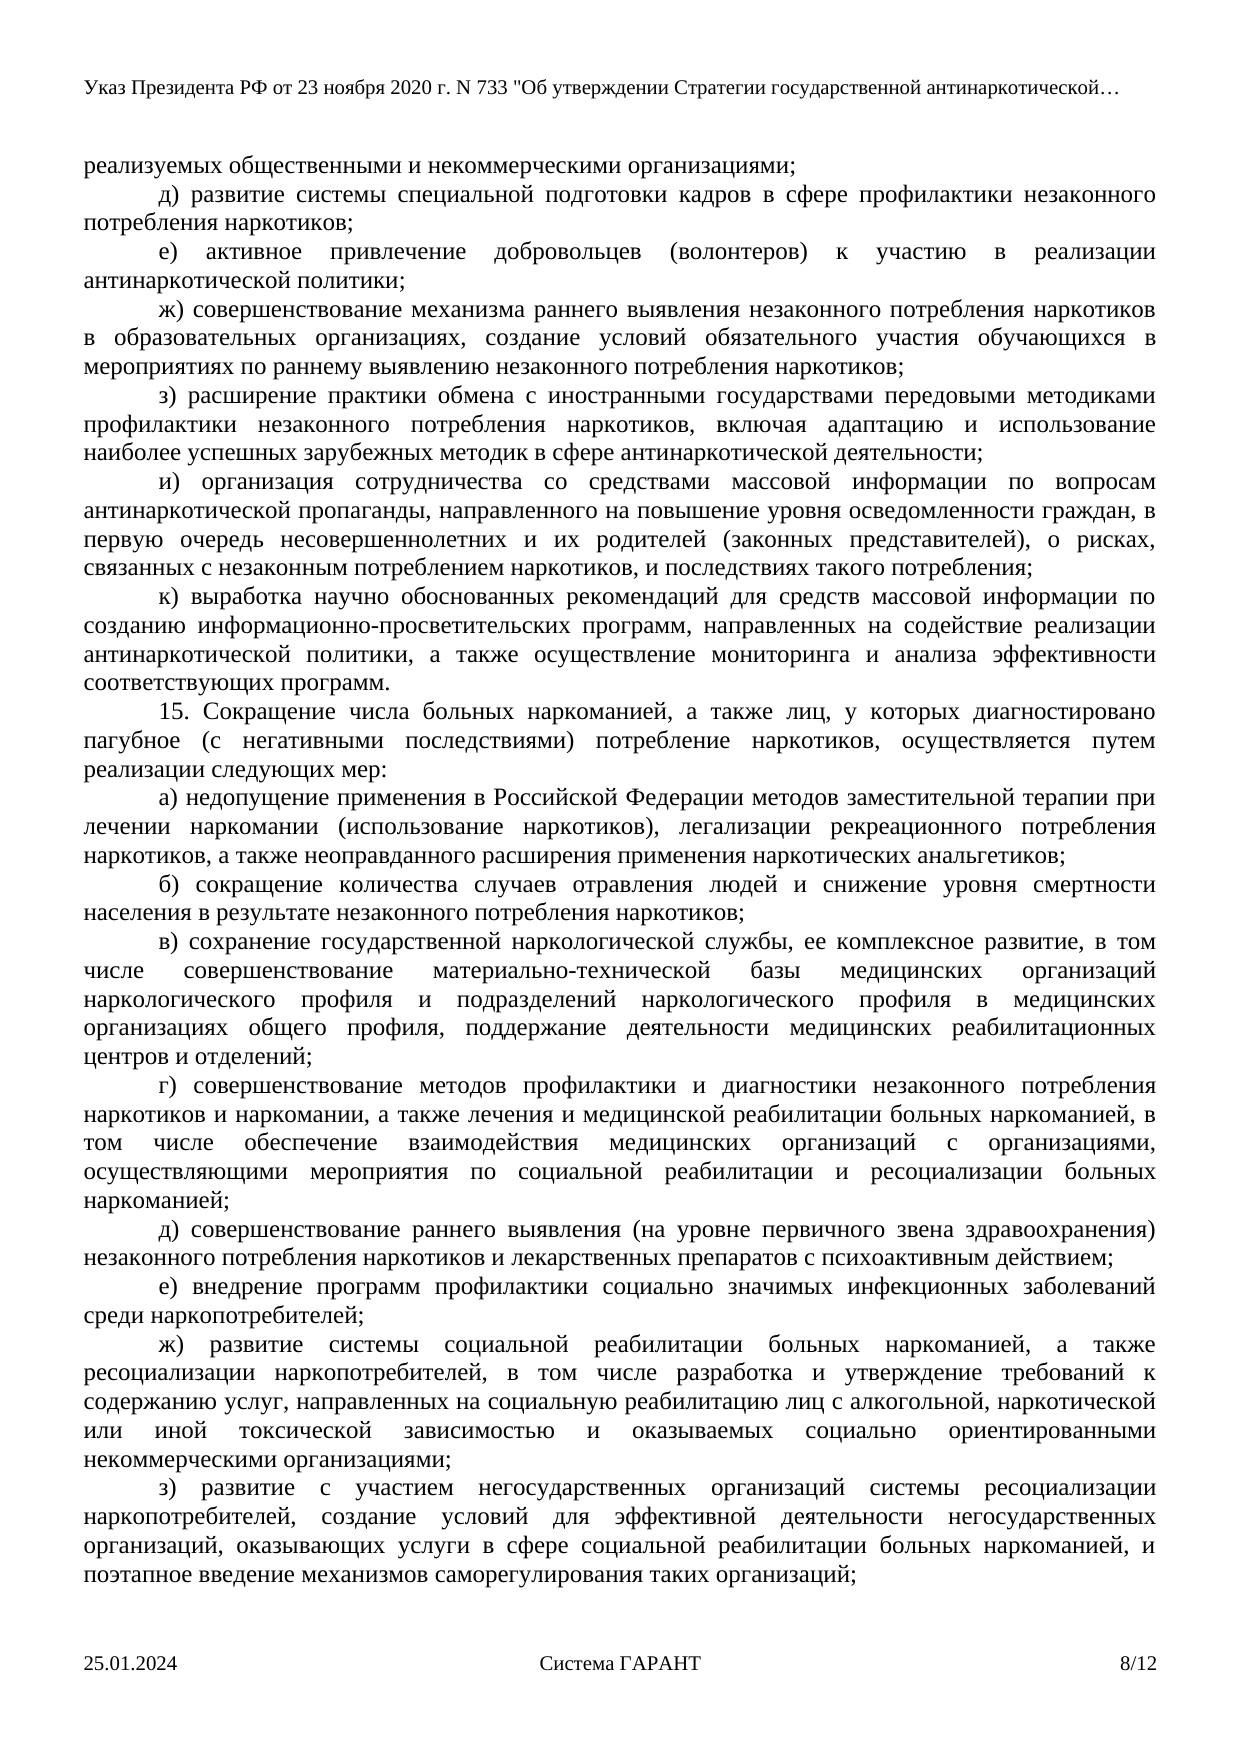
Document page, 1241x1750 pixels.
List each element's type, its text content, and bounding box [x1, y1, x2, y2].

text б) сокращение количества случаев отравления людей и снижение уровня смертности населения в результате незаконного потребления наркотиков; [83, 869, 1157, 926]
text з) расширение практики обмена с иностранными государствами передовыми методиками профилактики незаконного потребления наркотиков, включая адаптацию и использование наиболее успешных зарубежных методик в сфере антинаркотической деятельности; [83, 380, 1157, 466]
text д) развитие системы специальной подготовки кадров в сфере профилактики незаконного потребления наркотиков; [83, 179, 1157, 236]
text з) развитие с участием негосударственных организаций системы ресоциализации наркопотребителей, создание условий для эффективной деятельности негосударственных организаций, оказывающих услуги в сфере социальной реабилитации больных наркоманией, и поэтапное введение механизмов саморегулирования таких организаций; [83, 1472, 1157, 1587]
text ж) развитие системы социальной реабилитации больных наркоманией, а также ресоциализации наркопотребителей, в том числе разработка и утверждение требований к содержанию услуг, направленных на социальную реабилитацию лиц с алкогольной, наркотической или иной токсической зависимостью и оказываемых социально ориентированными некоммерческими организациями; [83, 1329, 1157, 1472]
text а) недопущение применения в Российской Федерации методов заместительной терапии при лечении наркомании (использование наркотиков), легализации рекреационного потребления наркотиков, а также неоправданного расширения применения наркотических анальгетиков; [83, 782, 1157, 869]
text к) выработка научно обоснованных рекомендаций для средств массовой информации по созданию информационно-просветительских программ, направленных на содействие реализации антинаркотической политики, а также осуществление мониторинга и анализа эффективности соответствующих программ. [83, 581, 1157, 696]
text г) совершенствование методов профилактики и диагностики незаконного потребления наркотиков и наркомании, а также лечения и медицинской реабилитации больных наркоманией, в том числе обеспечение взаимодействия медицинских организаций с организациями, осуществляющими мероприятия по социальной реабилитации и ресоциализации больных наркоманией; [83, 1070, 1157, 1214]
text ж) совершенствование механизма раннего выявления незаконного потребления наркотиков в образовательных организациях, создание условий обязательного участия обучающихся в мероприятиях по раннему выявлению незаконного потребления наркотиков; [83, 294, 1157, 380]
text в) сохранение государственной наркологической службы, ее комплексное развитие, в том числе совершенствование материально-технической базы медицинских организаций наркологического профиля и подразделений наркологического профиля в медицинских организациях общего профиля, поддержание деятельности медицинских реабилитационных центров и отделений; [83, 926, 1157, 1070]
text е) внедрение программ профилактики социально значимых инфекционных заболеваний среди наркопотребителей; [83, 1271, 1157, 1329]
text 15. Сокращение числа больных наркоманией, а также лиц, у которых диагностировано пагубное (с негативными последствиями) потребление наркотиков, осуществляется путем реализации следующих мер: [83, 696, 1157, 782]
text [83, 150, 1157, 179]
text и) организация сотрудничества со средствами массовой информации по вопросам антинаркотической пропаганды, направленного на повышение уровня осведомленности граждан, в первую очередь несовершеннолетних и их родителей (законных представителей), о рисках, связанных с незаконным потреблением наркотиков, и последствиях такого потребления; [83, 466, 1157, 581]
text д) совершенствование раннего выявления (на уровне первичного звена здравоохранения) незаконного потребления наркотиков и лекарственных препаратов с психоактивным действием; [83, 1214, 1157, 1271]
text е) активное привлечение добровольцев (волонтеров) к участию в реализации антинаркотической политики; [83, 236, 1157, 294]
